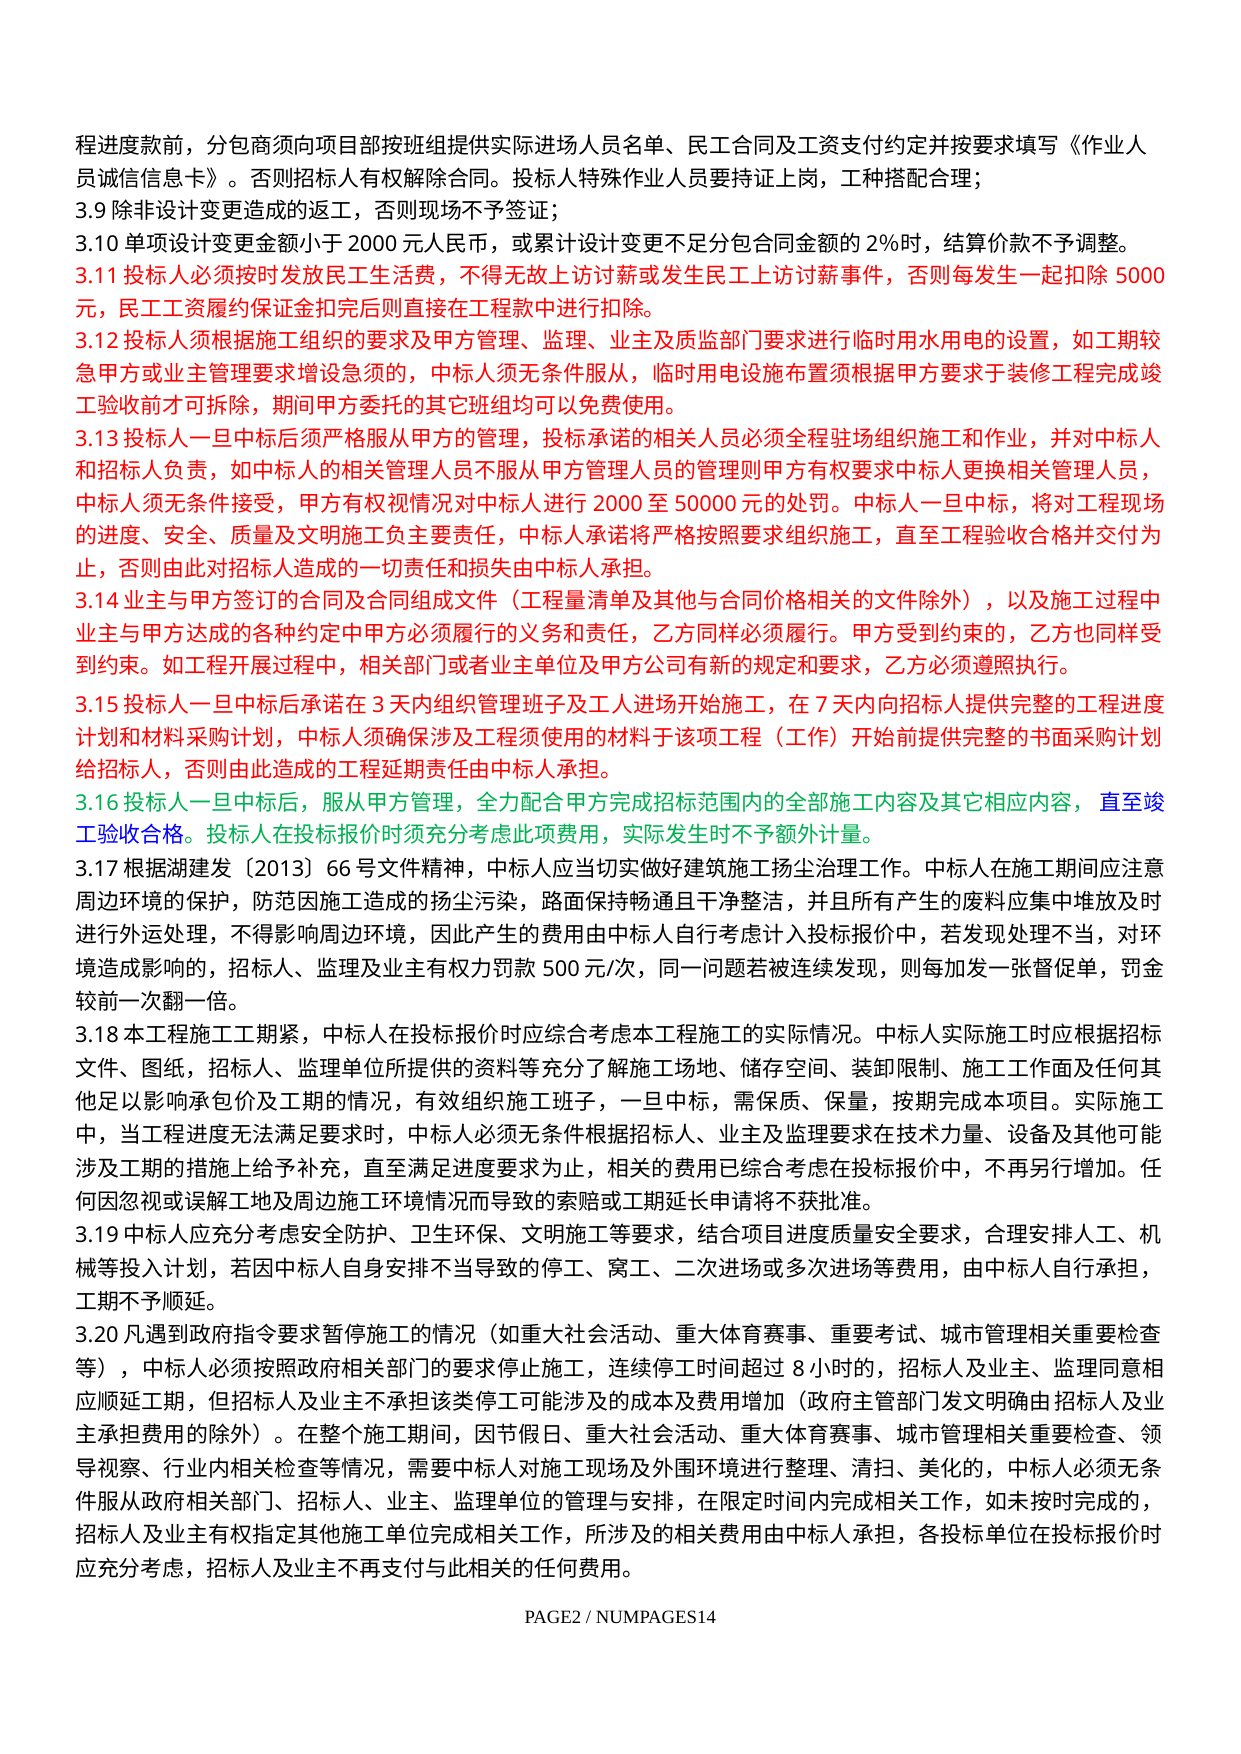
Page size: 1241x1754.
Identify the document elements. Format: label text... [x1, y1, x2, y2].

text 3.10 单项设计变更金额小于2000元人民币，或累计设计变更不足分包合同金额的2％时，结算价款不予调整。 [75, 226, 1165, 258]
text 3.12投标人须根据施工组织的要求及甲方管理、监理、业主及质监部门要求进行临时用水用电的设置，如工期较急甲方或业主管理要求增设急须的，中标人须无条件服从，临时用电设施布置须根据甲方要求于装修工程完成竣工验收前才可拆除，期间甲方委托的其它班组均可以免费使用。 [75, 323, 1165, 421]
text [75, 128, 1165, 193]
text 3.11投标人必须按时发放民工生活费，不得无故上访讨薪或发生民工上访讨薪事件，否则每发生一起扣除5000元，民工工资履约保证金扣完后则直接在工程款中进行扣除。 [75, 258, 1165, 323]
text 3.16投标人一旦中标后，服从甲方管理，全力配合甲方完成招标范围内的全部施工内容及其它相应内容，直至竣工验收合格。投标人在投标报价时须充分考虑此项费用，实际发生时不予额外计量。 [75, 784, 1165, 849]
text 3.9 除非设计变更造成的返工，否则现场不予签证； [75, 193, 1165, 226]
text 3.18本工程施工工期紧，中标人在投标报价时应综合考虑本工程施工的实际情况。中标人实际施工时应根据招标文件、图纸，招标人、监理单位所提供的资料等充分了解施工场地、储存空间、装卸限制、施工工作面及任何其他足以影响承包价及工期的情况，有效组织施工班子，一旦中标，需保质、保量，按期完成本项目。实际施工中，当工程进度无法满足要求时，中标人必须无条件根据招标人、业主及监理要求在技术力量、设备及其他可能涉及工期的措施上给予补充，直至满足进度要求为止，相关的费用已综合考虑在投标报价中，不再另行增加。任何因忽视或误解工地及周边施工环境情况而导致的索赔或工期延长申请将不获批准。 [75, 1016, 1165, 1216]
text 3.20凡遇到政府指令要求暂停施工的情况（如重大社会活动、重大体育赛事、重要考试、城市管理相关重要检查等），中标人必须按照政府相关部门的要求停止施工，连续停工时间超过8小时的，招标人及业主、监理同意相应顺延工期，但招标人及业主不承担该类停工可能涉及的成本及费用增加（政府主管部门发文明确由招标人及业主承担费用的除外）。在整个施工期间，因节假日、重大社会活动、重大体育赛事、城市管理相关重要检查、领导视察、行业内相关检查等情况，需要中标人对施工现场及外围环境进行整理、清扫、美化的，中标人必须无条件服从政府相关部门、招标人、业主、监理单位的管理与安排，在限定时间内完成相关工作，如未按时完成的，招标人及业主有权指定其他施工单位完成相关工作，所涉及的相关费用由中标人承担，各投标单位在投标报价时应充分考虑，招标人及业主不再支付与此相关的任何费用。 [75, 1316, 1165, 1583]
text 3.17根据湖建发〔2013〕66号文件精神，中标人应当切实做好建筑施工扬尘治理工作。中标人在施工期间应注意周边环境的保护，防范因施工造成的扬尘污染，路面保持畅通且干净整洁，并且所有产生的废料应集中堆放及时进行外运处理，不得影响周边环境，因此产生的费用由中标人自行考虑计入投标报价中，若发现处理不当，对环境造成影响的，招标人、监理及业主有权力罚款500元/次，同一问题若被连续发现，则每加发一张督促单，罚金较前一次翻一倍。 [75, 849, 1165, 1016]
text 3.19中标人应充分考虑安全防护、卫生环保、文明施工等要求，结合项目进度质量安全要求，合理安排人工、机械等投入计划，若因中标人自身安排不当导致的停工、窝工、二次进场或多次进场等费用，由中标人自行承担，工期不予顺延。 [75, 1216, 1165, 1316]
text 3.13投标人一旦中标后须严格服从甲方的管理，投标承诺的相关人员必须全程驻场组织施工和作业，并对中标人和招标人负责，如中标人的相关管理人员不服从甲方管理人员的管理则甲方有权要求中标人更换相关管理人员，中标人须无条件接受，甲方有权视情况对中标人进行2000至50000元的处罚。中标人一旦中标，将对工程现场的进度、安全、质量及文明施工负主要责任，中标人承诺将严格按照要求组织施工，直至工程验收合格并交付为止，否则由此对招标人造成的一切责任和损失由中标人承担。 [75, 421, 1165, 583]
text 3.15投标人一旦中标后承诺在3天内组织管理班子及工人进场开始施工，在7天内向招标人提供完整的工程进度计划和材料采购计划，中标人须确保涉及工程须使用的材料于该项工程（工作）开始前提供完整的书面采购计划给招标人，否则由此造成的工程延期责任由中标人承担。 [75, 687, 1165, 784]
text 3.14业主与甲方签订的合同及合同组成文件（工程量清单及其他与合同价格相关的文件除外），以及施工过程中业主与甲方达成的各种约定中甲方必须履行的义务和责任，乙方同样必须履行。甲方受到约束的，乙方也同样受到约束。如工程开展过程中，相关部门或者业主单位及甲方公司有新的规定和要求，乙方必须遵照执行。 [75, 583, 1165, 681]
